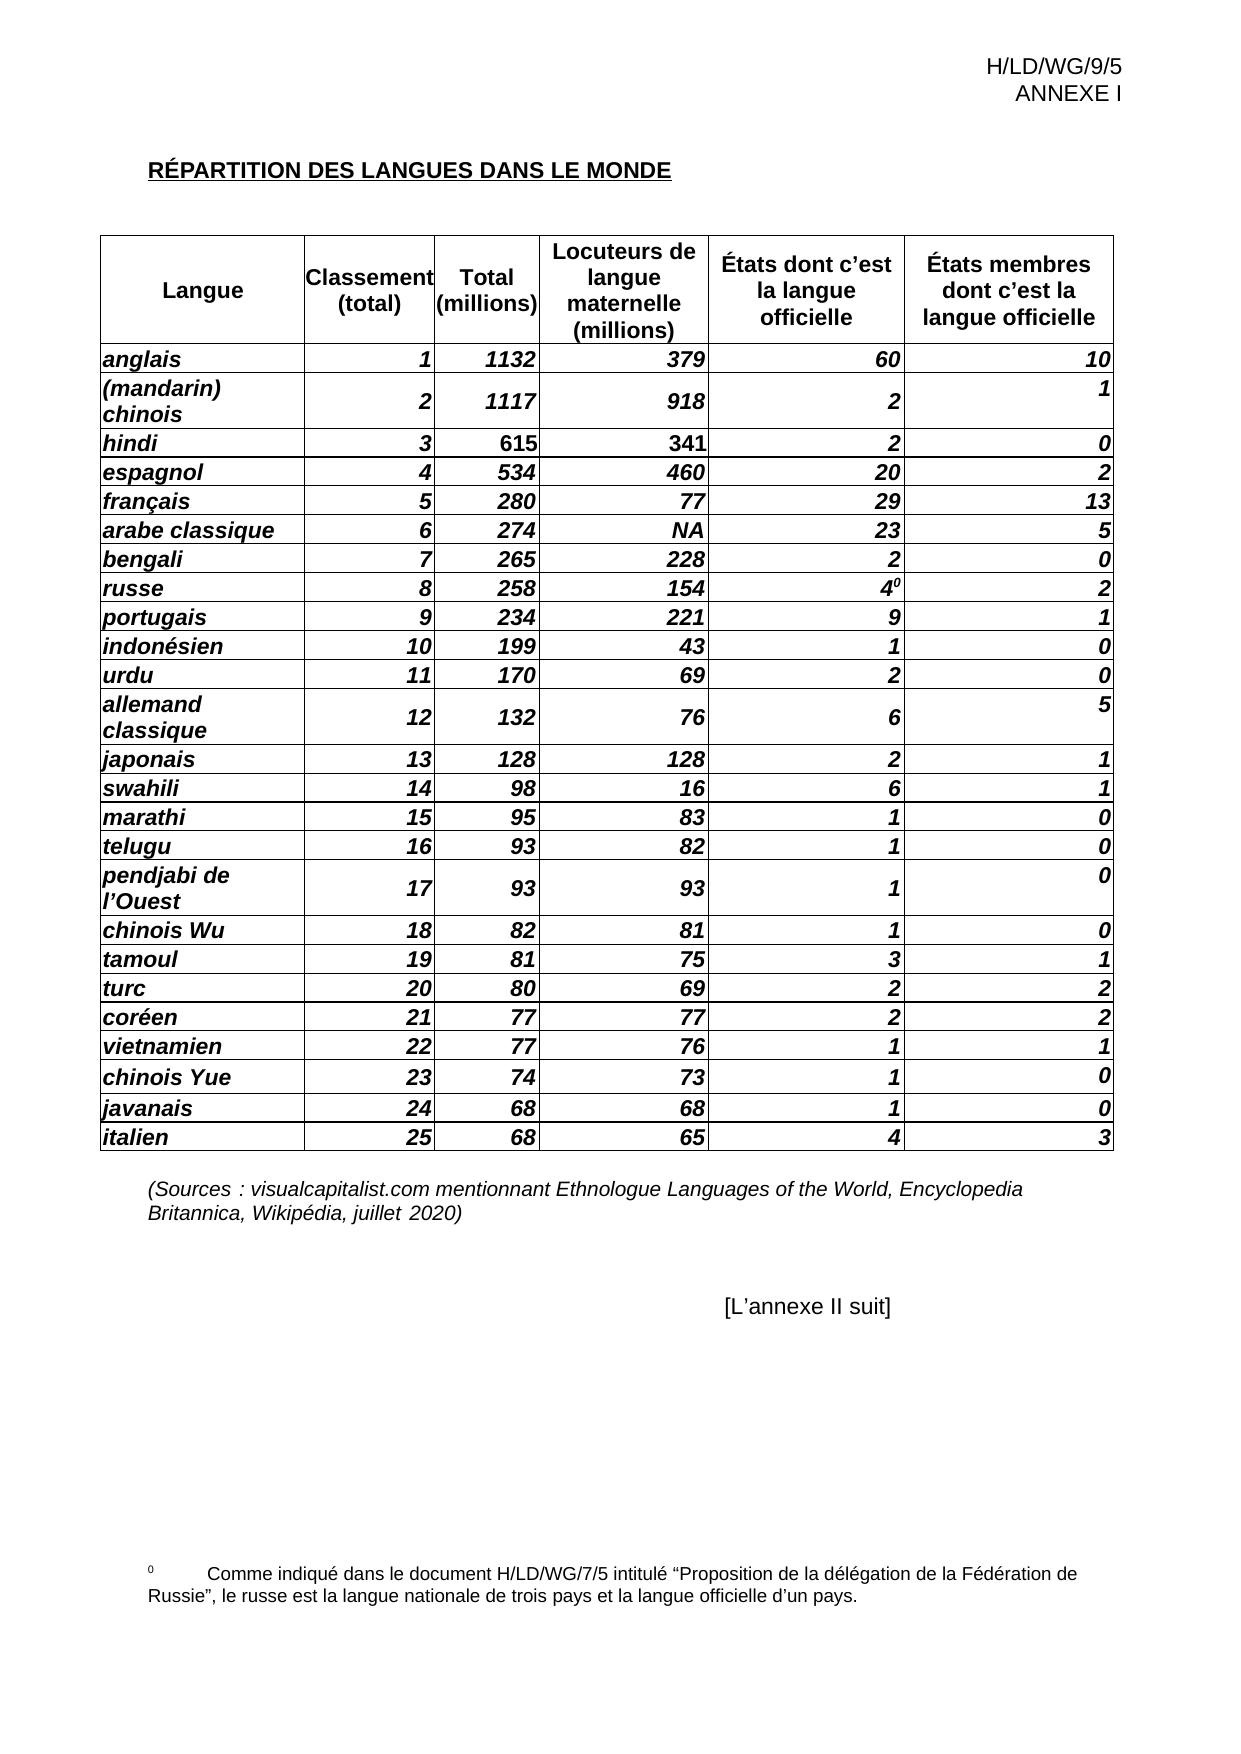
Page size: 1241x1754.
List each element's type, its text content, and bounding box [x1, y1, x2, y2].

table_cell 1 [709, 631, 904, 659]
table_cell 11 [305, 660, 434, 688]
table_cell 234 [435, 602, 539, 630]
table_cell 379 [540, 344, 708, 372]
table_cell 16 [540, 774, 708, 801]
table_cell 1 [905, 745, 1113, 772]
table_cell 18 [305, 916, 434, 943]
table_cell 2 [905, 458, 1113, 485]
table_header Classement (total) [305, 236, 434, 343]
table_cell 2 [305, 373, 434, 427]
table_cell 460 [540, 458, 708, 485]
table_cell 81 [435, 945, 539, 972]
table_cell 1 [709, 1094, 904, 1121]
table_cell 83 [540, 803, 708, 830]
table_cell 5 [905, 689, 1113, 743]
subtitle rÉpartition des Langues dans le monde [148, 157, 1122, 183]
table_cell 43 [540, 631, 708, 659]
table_cell 0 [905, 631, 1113, 659]
table_cell 77 [540, 486, 708, 514]
table_cell 12 [305, 689, 434, 743]
table_header Langue [101, 236, 304, 343]
table_cell 0 [905, 831, 1113, 859]
table_cell coréen [101, 1003, 304, 1030]
table_cell 265 [435, 544, 539, 572]
table_cell 20 [709, 458, 904, 485]
table_cell italien [101, 1123, 304, 1150]
table_cell 5 [305, 486, 434, 514]
table_cell arabe classique [101, 515, 304, 543]
table_cell portugais [101, 602, 304, 630]
table_cell français [101, 486, 304, 514]
table_cell 2 [905, 573, 1113, 601]
table_cell 14 [305, 774, 434, 801]
table_cell 25 [305, 1123, 434, 1150]
table_cell vietnamien [101, 1031, 304, 1059]
table_cell 4 [709, 1123, 904, 1150]
table_cell 75 [540, 945, 708, 972]
table_cell japonais [101, 745, 304, 772]
table_cell 0 [905, 1060, 1113, 1092]
table_cell (mandarin) chinois [101, 373, 304, 427]
table_cell 615 [435, 429, 539, 456]
table_cell 77 [540, 1003, 708, 1030]
table_cell 199 [435, 631, 539, 659]
table_cell 132 [435, 689, 539, 743]
table_cell 82 [435, 916, 539, 943]
table_cell 2 [709, 544, 904, 572]
table_cell 93 [435, 831, 539, 859]
table_cell 1 [905, 602, 1113, 630]
table_cell 74 [435, 1060, 539, 1092]
table_cell 1 [305, 344, 434, 372]
table_cell 0 [905, 429, 1113, 456]
table_cell russe [101, 573, 304, 601]
table_header États dont c’est la langue officielle [709, 236, 904, 343]
table_cell bengali [101, 544, 304, 572]
table_cell 73 [540, 1060, 708, 1092]
table_cell 23 [305, 1060, 434, 1092]
table_cell 2 [905, 1003, 1113, 1030]
table_cell urdu [101, 660, 304, 688]
table_cell 1 [709, 860, 904, 914]
table_cell 0 [905, 916, 1113, 943]
table_cell anglais [101, 344, 304, 372]
table_cell 274 [435, 515, 539, 543]
table_cell 20 [305, 974, 434, 1001]
table_cell 16 [305, 831, 434, 859]
table_cell 2 [709, 660, 904, 688]
table_cell 258 [435, 573, 539, 601]
table_cell 13 [905, 486, 1113, 514]
table_cell 9 [305, 602, 434, 630]
table_cell 128 [435, 745, 539, 772]
table_cell 68 [435, 1094, 539, 1121]
table_cell 1132 [435, 344, 539, 372]
table_cell 60 [709, 344, 904, 372]
table_cell 3 [305, 429, 434, 456]
table_cell 2 [709, 373, 904, 427]
table_cell 6 [709, 774, 904, 801]
table_cell 3 [709, 945, 904, 972]
table_cell 1 [905, 774, 1113, 801]
table_cell espagnol [101, 458, 304, 485]
table_cell indonésien [101, 631, 304, 659]
table_cell 77 [435, 1003, 539, 1030]
table_cell 9 [709, 602, 904, 630]
table_cell pendjabi de l’Ouest [101, 860, 304, 914]
table_cell 2 [709, 429, 904, 456]
table_cell 10 [305, 631, 434, 659]
table_cell 0 [905, 544, 1113, 572]
text [L’annexe II suit] [724, 1293, 1122, 1319]
table_cell hindi [101, 429, 304, 456]
table_cell 81 [540, 916, 708, 943]
table_cell 19 [305, 945, 434, 972]
table_cell 15 [305, 803, 434, 830]
table_cell 98 [435, 774, 539, 801]
table_cell 80 [435, 974, 539, 1001]
table_cell 1 [709, 803, 904, 830]
table_cell 23 [709, 515, 904, 543]
table_cell 170 [435, 660, 539, 688]
table_header Locuteurs de langue maternelle (millions) [540, 236, 708, 343]
table_cell NA [540, 515, 708, 543]
table_cell telugu [101, 831, 304, 859]
table_cell 21 [305, 1003, 434, 1030]
table_cell 6 [305, 515, 434, 543]
table_cell 1 [905, 373, 1113, 427]
table_cell 17 [305, 860, 434, 914]
table_cell 534 [435, 458, 539, 485]
table_cell 228 [540, 544, 708, 572]
table_cell 69 [540, 974, 708, 1001]
table_cell 24 [305, 1094, 434, 1121]
table_cell 2 [709, 1003, 904, 1030]
table_cell 221 [540, 602, 708, 630]
table_cell 69 [540, 660, 708, 688]
table_cell 0 [905, 803, 1113, 830]
table_cell marathi [101, 803, 304, 830]
table_cell 918 [540, 373, 708, 427]
table_cell 1 [709, 1031, 904, 1059]
table_cell 76 [540, 1031, 708, 1059]
table_cell 341 [540, 429, 708, 456]
table_cell 77 [435, 1031, 539, 1059]
table_cell javanais [101, 1094, 304, 1121]
table_cell 22 [305, 1031, 434, 1059]
table_cell 76 [540, 689, 708, 743]
table_cell 13 [305, 745, 434, 772]
table_cell allemand classique [101, 689, 304, 743]
text (Sources : visualcapitalist.com mentionnant Ethnologue Languages of the World, Encyclopedia Britannica, Wikipédia, juillet 2020) [148, 1176, 1122, 1224]
table_cell 10 [905, 344, 1113, 372]
table_header États membres dont c’est la langue officielle [905, 236, 1113, 343]
table_cell chinois Wu [101, 916, 304, 943]
table_cell 3 [905, 1123, 1113, 1150]
table_cell 29 [709, 486, 904, 514]
table_cell 68 [435, 1123, 539, 1150]
table_cell 4 [305, 458, 434, 485]
table_cell 154 [540, 573, 708, 601]
table_cell 1117 [435, 373, 539, 427]
table_cell turc [101, 974, 304, 1001]
table_cell 8 [305, 573, 434, 601]
table_cell 128 [540, 745, 708, 772]
table_cell 280 [435, 486, 539, 514]
table_cell swahili [101, 774, 304, 801]
table_cell 1 [709, 831, 904, 859]
table_cell 95 [435, 803, 539, 830]
table_cell 2 [709, 745, 904, 772]
table_cell 7 [305, 544, 434, 572]
table_cell tamoul [101, 945, 304, 972]
table_cell 1 [709, 916, 904, 943]
table_cell 1 [905, 1031, 1113, 1059]
table_cell 65 [540, 1123, 708, 1150]
table_cell 1 [709, 1060, 904, 1092]
table_cell 6 [709, 689, 904, 743]
table_cell 1 [905, 945, 1113, 972]
table_cell chinois Yue [101, 1060, 304, 1092]
table_cell 2 [709, 974, 904, 1001]
table_cell 0 [905, 660, 1113, 688]
table_cell 68 [540, 1094, 708, 1121]
table_cell 93 [540, 860, 708, 914]
table_cell 0 [905, 1094, 1113, 1121]
table_cell 0 [905, 860, 1113, 914]
table_cell 4 [709, 573, 904, 601]
table_header Total (millions) [435, 236, 539, 343]
table_cell 5 [905, 515, 1113, 543]
table_cell 2 [905, 974, 1113, 1001]
table_cell 82 [540, 831, 708, 859]
table_cell 93 [435, 860, 539, 914]
